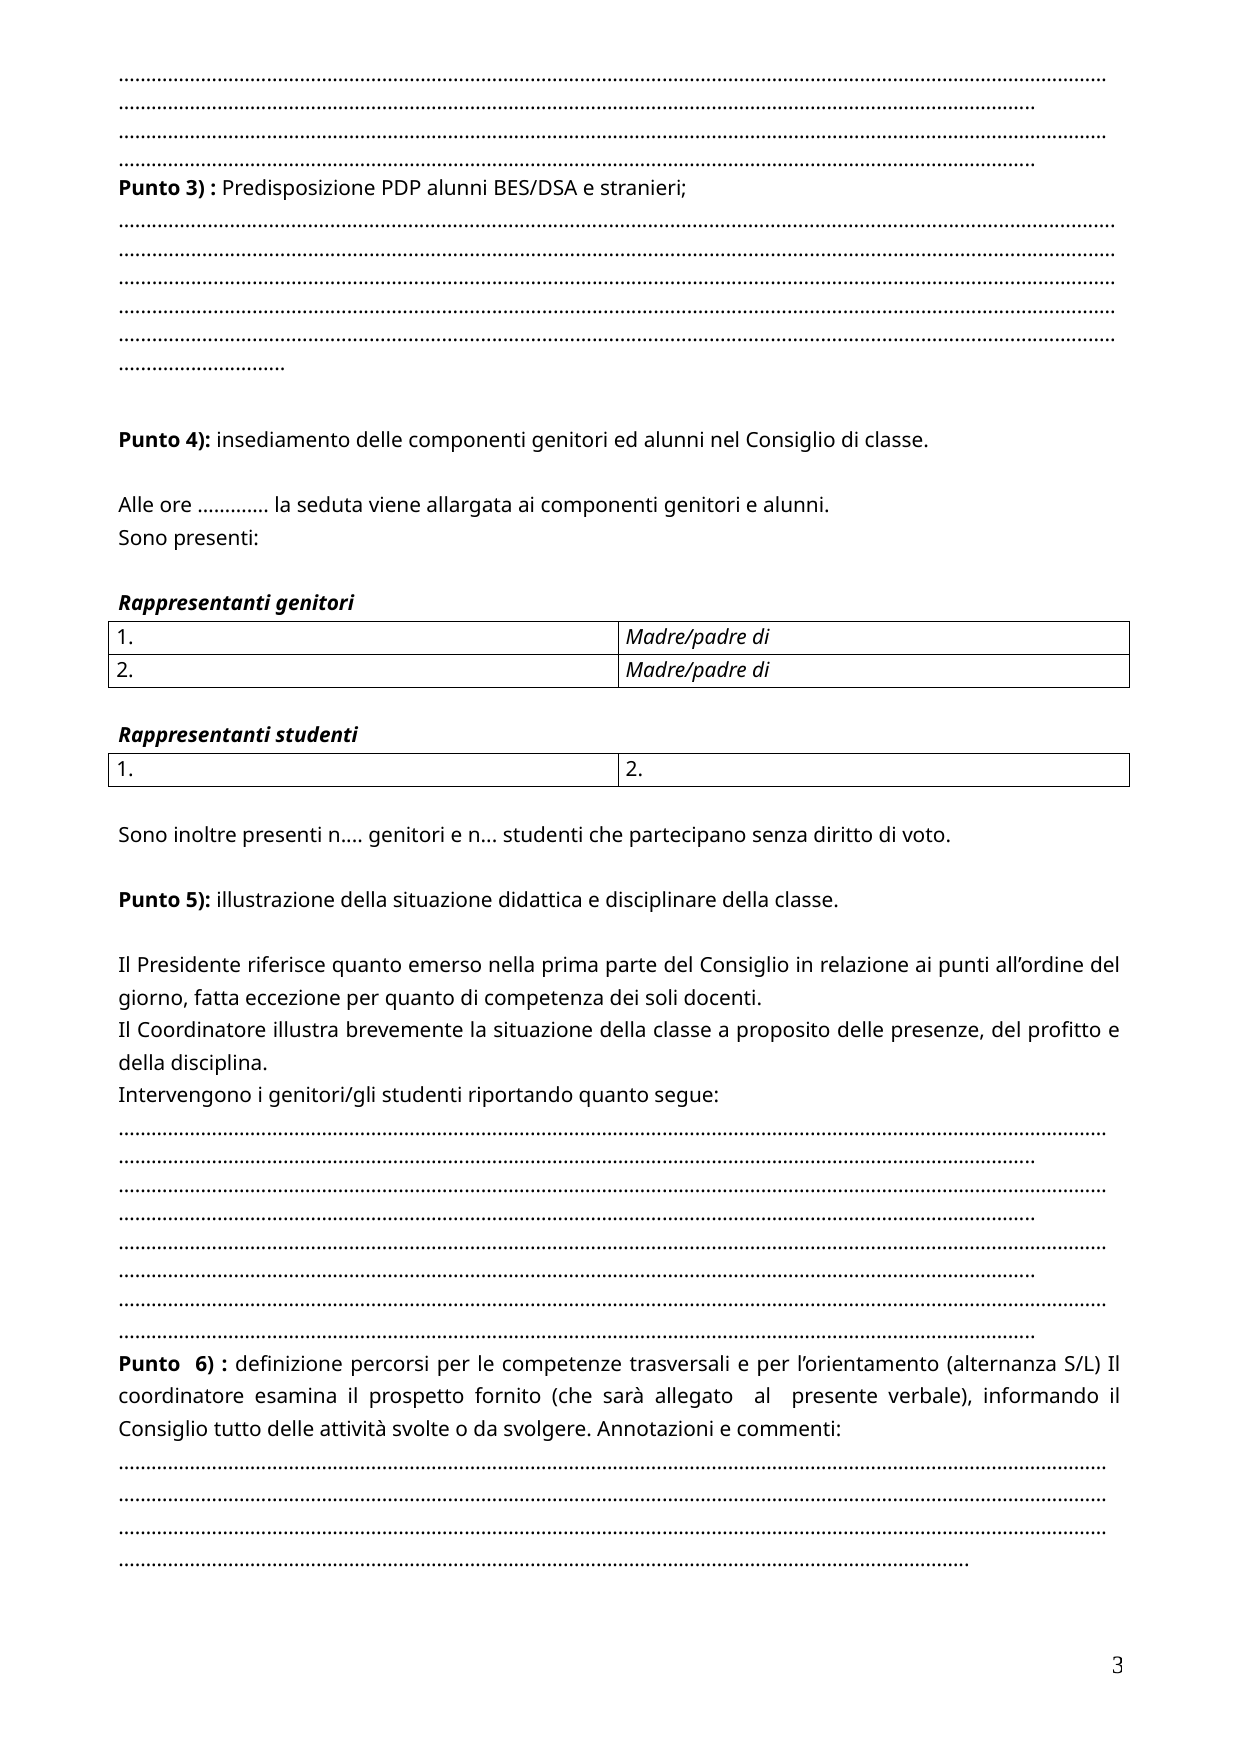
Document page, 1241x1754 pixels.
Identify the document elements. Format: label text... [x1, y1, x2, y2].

text ………………………………………………………………………………………………………………………………………………………………………………………………………………………………………………………………………………………………………………….. [118, 1113, 1122, 1170]
text Sono presenti: [118, 523, 1122, 551]
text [118, 116, 1122, 173]
text Rappresentanti genitori [118, 588, 1122, 617]
text Il Presidente riferisce quanto emerso nella prima parte del Consiglio in relazione ai punti all’ordine del giorno, fatta eccezione per quanto di competenza dei soli docenti. [118, 950, 1122, 1011]
text Punto 3) : Predisposizione PDP alunni BES/DSA e stranieri; [118, 173, 1122, 201]
table_header 1. [109, 754, 618, 786]
table_header 1. [109, 622, 618, 654]
table_cell Madre/padre di [619, 655, 1129, 687]
text Punto 4): insediamento delle componenti genitori ed alunni nel Consiglio di classe. [118, 425, 1122, 453]
text Sono inoltre presenti n.... genitori e n... studenti che partecipano senza diritto di voto. [118, 820, 1122, 848]
table_header 2. [619, 754, 1129, 786]
text Alle ore …………. la seduta viene allargata ai componenti genitori e alunni. [118, 490, 1122, 519]
text Il Coordinatore illustra brevemente la situazione della classe a proposito delle presenze, del profitto e della disciplina. [118, 1015, 1122, 1076]
text Punto 6) : definizione percorsi per le competenze trasversali e per l’orientamento (alternanza S/L) Il coordinatore esamina il prospetto fornito (che sarà allegato al presente verbale), informando il Consiglio tutto delle attività svolte o da svolgere. Annotazioni e commenti: [118, 1349, 1122, 1443]
text Rappresentanti studenti [118, 720, 1122, 749]
text Punto 5): illustrazione della situazione didattica e disciplinare della classe. [118, 885, 1122, 913]
text ….......................................................................................................................................................................................................................................................................................................................................................................................................................................................................................................................................................................................................................................................................................................................................................................................................................................................................................................................................................... [118, 205, 1122, 376]
table_header Madre/padre di [619, 622, 1129, 654]
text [118, 59, 1122, 116]
text ………………………………………………………………………………………………………………………………………………………………………………………………………………………………………………………………………………………………………………….. [118, 1227, 1122, 1284]
text ………………………………………………………………………………………………………………………………………………………………………………………………………………………………………………………………………………………………………………….. [118, 1170, 1122, 1227]
table_cell 2. [109, 655, 618, 687]
text ………………………………………………………………………………………………………………………………………………………………………………………………………………………………………………………………………………………………………………….. [118, 1284, 1122, 1345]
text Intervengono i genitori/gli studenti riportando quanto segue: [118, 1081, 1122, 1109]
